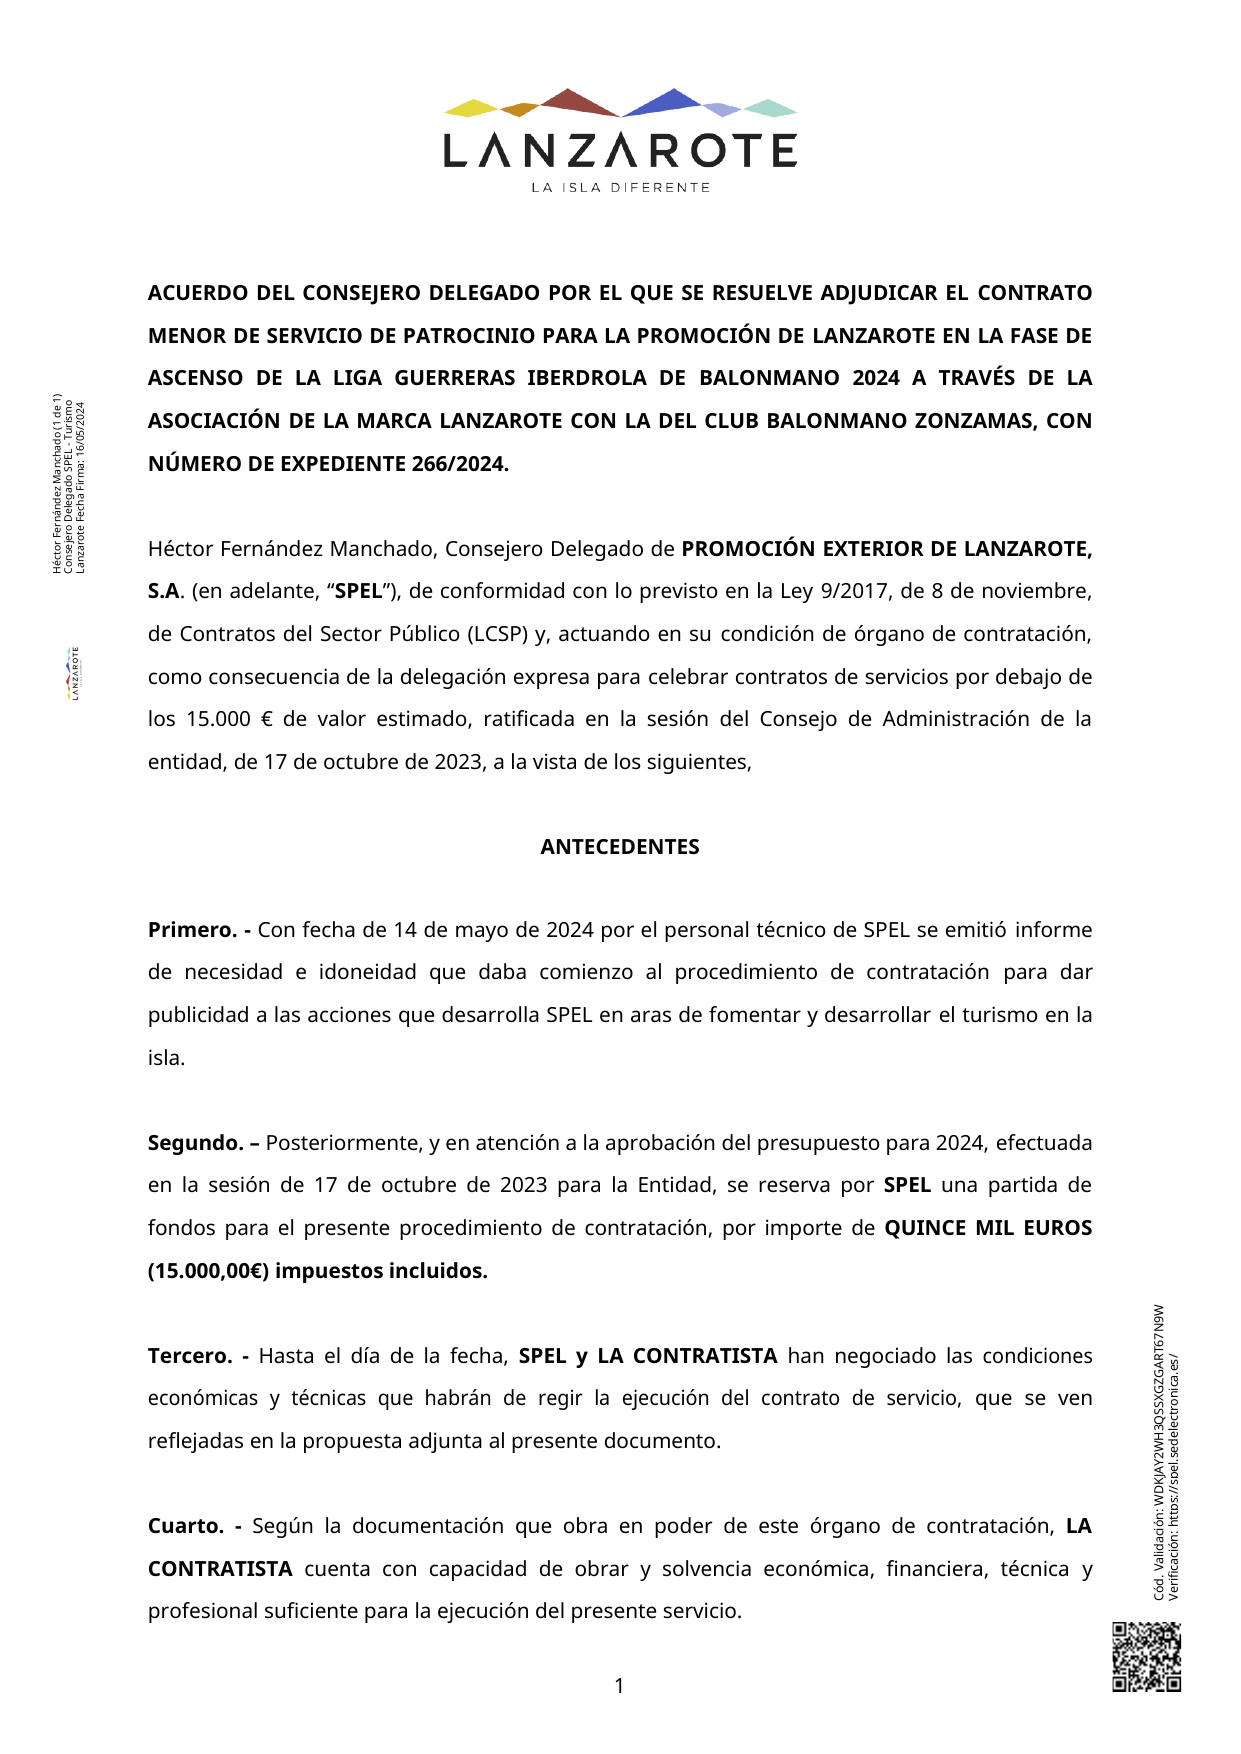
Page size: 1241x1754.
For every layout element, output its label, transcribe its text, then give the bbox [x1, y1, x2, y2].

picture [443, 88, 798, 192]
text Tercero. - Hasta el día de la fecha, SPEL y LA CONTRATISTA han negociado las condiciones económicas y técnicas que habrán de regir la ejecución del contrato de servicio, que se ven reflejadas en la propuesta adjunta al presente documento. [148, 1341, 1093, 1454]
picture [1112, 1622, 1182, 1692]
text Primero. - Con fecha de 14 de mayo de 2024 por el personal técnico de SPEL se emitió informe de necesidad e idoneidad que daba comienzo al procedimiento de contratación para dar publicidad a las acciones que desarrolla SPEL en aras de fomentar y desarrollar el turismo en la isla. [148, 915, 1093, 1071]
text Segundo. – Posteriormente, y en atención a la aprobación del presupuesto para 2024, efectuada en la sesión de 17 de octubre de 2023 para la Entidad, se reserva por SPEL una partida de fondos para el presente procedimiento de contratación, por importe de QUINCE MIL EUROS (15.000,00€) impuestos incluidos. [148, 1128, 1093, 1284]
text Cuarto. - Según la documentación que obra en poder de este órgano de contratación, LA CONTRATISTA cuenta con capacidad de obrar y solvencia económica, financiera, técnica y profesional suficiente para la ejecución del presente servicio. [148, 1511, 1093, 1625]
subtitle ANTECEDENTES [358, 832, 882, 861]
subtitle ACUERDO DEL CONSEJERO DELEGADO POR EL QUE SE RESUELVE ADJUDICAR EL CONTRATO MENOR DE SERVICIO DE PATROCINIO PARA LA PROMOCIÓN DE LANZAROTE EN LA FASE DE ASCENSO DE LA LIGA GUERRERAS IBERDROLA DE BALONMANO 2024 A TRAVÉS DE LA ASOCIACIÓN DE LA MARCA LANZAROTE CON LA DEL CLUB BALONMANO ZONZAMAS, CON NÚMERO DE EXPEDIENTE 266/2024. [148, 278, 1093, 477]
text Héctor Fernández Manchado, Consejero Delegado de PROMOCIÓN EXTERIOR DE LANZAROTE, S.A. (en adelante, “SPEL”), de conformidad con lo previsto en la Ley 9/2017, de 8 de noviembre, de Contratos del Sector Público (LCSP) y, actuando en su condición de órgano de contratación, como consecuencia de la delegación expresa para celebrar contratos de servicios por debajo de los 15.000 € de valor estimado, ratificada en la sesión del Consejo de Administración de la entidad, de 17 de octubre de 2023, a la vista de los siguientes, [148, 534, 1093, 776]
picture [64, 647, 83, 700]
